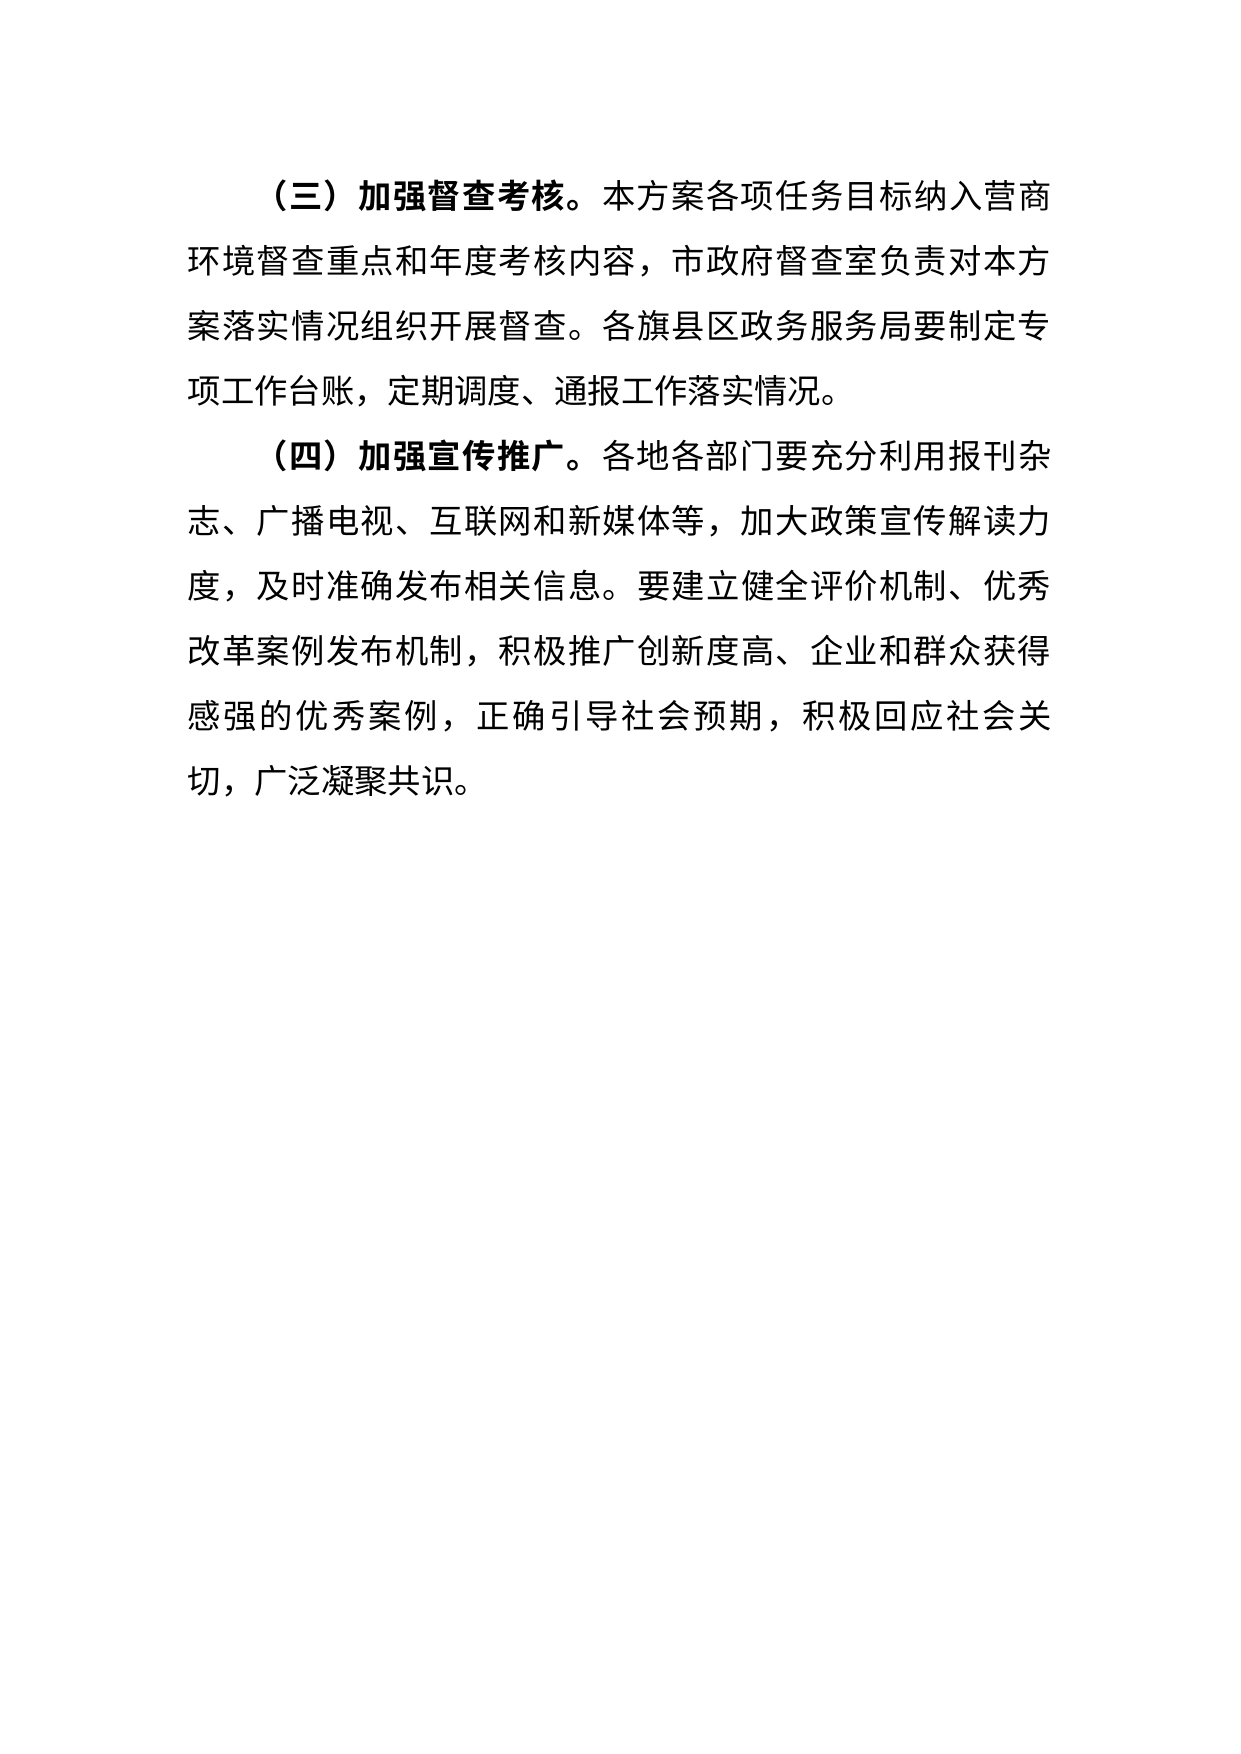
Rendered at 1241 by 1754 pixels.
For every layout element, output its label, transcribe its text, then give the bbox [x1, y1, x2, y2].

text （三）加强督查考核。本方案各项任务目标纳入营商环境督查重点和年度考核内容，市政府督查室负责对本方案落实情况组织开展督查。各旗县区政务服务局要制定专项工作台账，定期调度、通报工作落实情况。 [187, 162, 1053, 422]
text （四）加强宣传推广。各地各部门要充分利用报刊杂志、广播电视、互联网和新媒体等，加大政策宣传解读力度，及时准确发布相关信息。要建立健全评价机制、优秀改革案例发布机制，积极推广创新度高、企业和群众获得感强的优秀案例，正确引导社会预期，积极回应社会关切，广泛凝聚共识。 [187, 422, 1053, 812]
